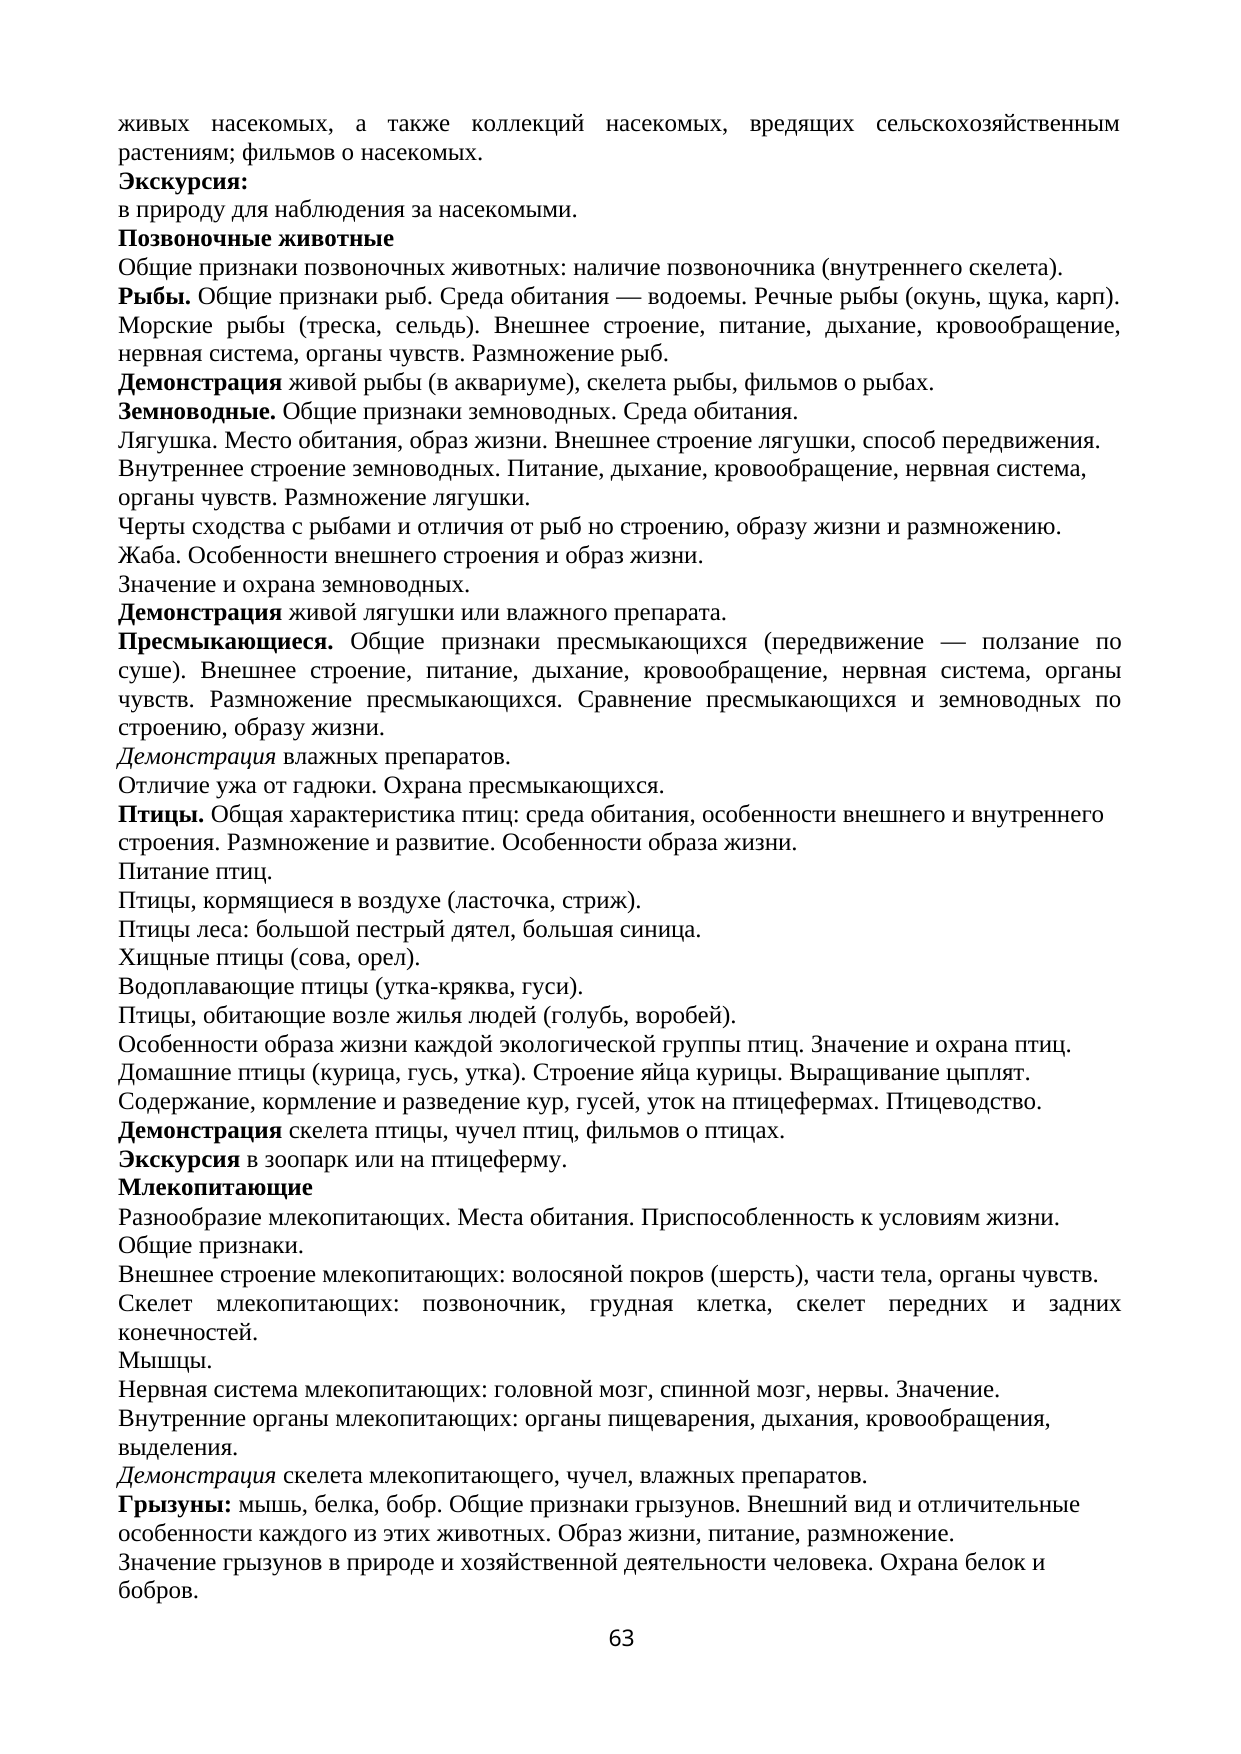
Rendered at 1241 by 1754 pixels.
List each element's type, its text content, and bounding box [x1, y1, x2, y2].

subtitle Млекопитающие [118, 1173, 1146, 1202]
text Мышцы. [118, 1345, 1146, 1374]
text Питание птиц. [118, 856, 1146, 885]
text Лягушка. Место обитания, образ жизни. Внешнее строение лягушки, способ передвижения. Внутреннее строение земноводных. Питание, дыхание, кровообращение, нервная система, органы чувств. Размножение лягушки. [118, 425, 1146, 511]
text Водоплавающие птицы (утка-кряква, гуси). [118, 971, 1146, 1000]
text Демонстрация живой лягушки или влажного препарата. [118, 597, 1146, 626]
text Рыбы. Общие признаки рыб. Среда обитания — водоемы. Речные рыбы (окунь, щука, карп). Морские рыбы (треска, сельдь). Внешнее строение, питание, дыхание, кровообращение, нервная система, органы чувств. Размножение рыб. [118, 281, 1122, 367]
text живых насекомых, а также коллекций насекомых, вредящих сельскохозяйственным растениям; фильмов о насекомых. [118, 108, 1122, 166]
text Земноводные. Общие признаки земноводных. Среда обитания. [118, 396, 1146, 425]
text Значение и охрана земноводных. [118, 569, 1146, 597]
text Нервная система млекопитающих: головной мозг, спинной мозг, нервы. Значение. Внутренние органы млекопитающих: органы пищеварения, дыхания, кровообращения, выделения. [118, 1374, 1060, 1460]
text Экскурсия в зоопарк или на птицеферму. [118, 1144, 1146, 1172]
text Черты сходства с рыбами и отличия от рыб но строению, образу жизни и размножению. Жаба. Особенности внешнего строения и образ жизни. [118, 511, 1064, 569]
text Птицы, кормящиеся в воздухе (ласточка, стриж). Птицы леса: большой пестрый дятел, большая синица. Хищные птицы (сова, орел). [118, 885, 704, 971]
text Грызуны: мышь, белка, бобр. Общие признаки грызунов. Внешний вид и отличительные особенности каждого из этих животных. Образ жизни, питание, размножение. [118, 1489, 1146, 1547]
text Особенности образа жизни каждой экологической группы птиц. Значение и охрана птиц. Домашние птицы (курица, гусь, утка). Строение яйца курицы. Выращивание цыплят. Содержание, кормление и разведение кур, гусей, уток на птицефермах. Птицеводство. [118, 1029, 1146, 1115]
text Значение грызунов в природе и хозяйственной деятельности человека. Охрана белок и бобров. [118, 1547, 1060, 1604]
subtitle Позвоночные животные [118, 224, 1146, 252]
text Демонстрация скелета млекопитающего, чучел, влажных препаратов. [118, 1460, 1146, 1489]
text Общие признаки позвоночных животных: наличие позвоночника (внутреннего скелета). [118, 252, 1146, 281]
subtitle Экскурсия: [118, 166, 1146, 195]
text Птицы, обитающие возле жилья людей (голубь, воробей). [118, 1000, 1146, 1029]
text Демонстрация влажных препаратов. [118, 741, 1146, 770]
text Демонстрация скелета птицы, чучел птиц, фильмов о птицах. [118, 1115, 1146, 1144]
text Демонстрация живой рыбы (в аквариуме), скелета рыбы, фильмов о рыбах. [118, 367, 1146, 396]
text Разнообразие млекопитающих. Места обитания. Приспособленность к условиям жизни. Общие признаки. [118, 1202, 1113, 1259]
text Внешнее строение млекопитающих: волосяной покров (шерсть), части тела, органы чувств. Скелет млекопитающих: позвоночник, грудная клетка, скелет передних и задних конечностей. [118, 1259, 1122, 1345]
text в природу для наблюдения за насекомыми. [118, 195, 1146, 223]
text Отличие ужа от гадюки. Охрана пресмыкающихся. [118, 770, 1146, 799]
text Пресмыкающиеся. Общие признаки пресмыкающихся (передвижение — ползание по суше). Внешнее строение, питание, дыхание, кровообращение, нервная система, органы чувств. Размножение пресмыкающихся. Сравнение пресмыкающихся и земноводных по строению, образу жизни. [118, 626, 1122, 741]
text Птицы. Общая характеристика птиц: среда обитания, особенности внешнего и внутреннего строения. Размножение и развитие. Особенности образа жизни. [118, 799, 1146, 856]
